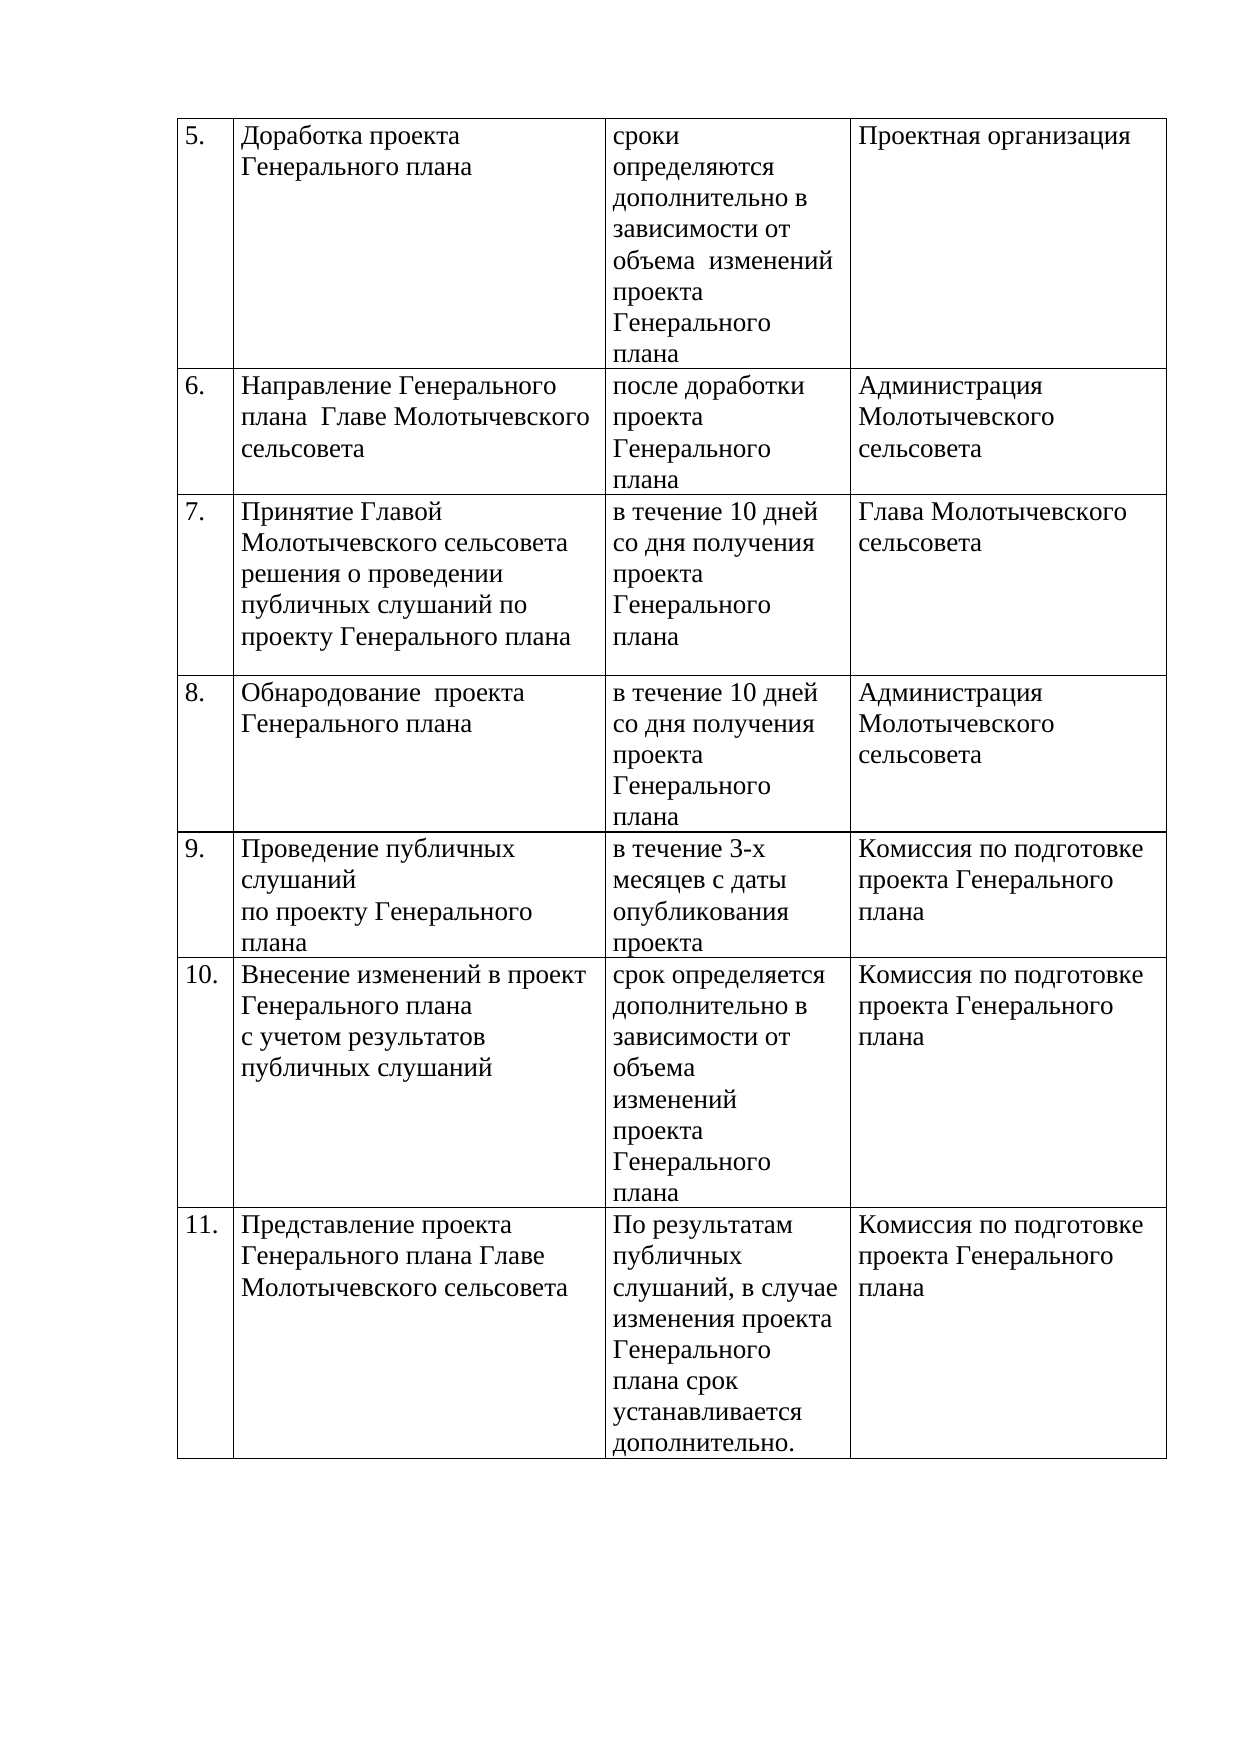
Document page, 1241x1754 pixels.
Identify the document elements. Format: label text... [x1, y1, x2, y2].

table_cell в течение 10 дней со дня получения проекта Генерального плана [606, 495, 850, 675]
table_cell 9. [178, 833, 233, 957]
table_cell в течение 3-х месяцев с даты опубликования проекта [606, 833, 850, 957]
table_cell 5. [178, 119, 233, 368]
table_cell По результатам публичных слушаний, в случае изменения проекта Генерального плана срок устанавливается дополнительно. [606, 1208, 850, 1457]
table_cell Доработка проекта Генерального плана [234, 119, 605, 368]
table_cell после доработки проекта Генерального плана [606, 369, 850, 494]
table_cell Комиссия по подготовке проекта Генерального плана [851, 833, 1166, 957]
table_cell 6. [178, 369, 233, 494]
table_cell в течение 10 дней со дня получения проекта Генерального плана [606, 676, 850, 831]
table_cell срок определяется дополнительно в зависимости от объема изменений проекта Генерального плана [606, 958, 850, 1207]
table_cell Глава Молотычевского сельсовета [851, 495, 1166, 675]
table_cell Внесение изменений в проект Генерального плана с учетом результатов публичных слушаний [234, 958, 605, 1207]
table_cell Принятие Главой Молотычевского сельсовета решения о проведении публичных слушаний по проекту Генерального плана [234, 495, 605, 675]
table_cell Комиссия по подготовке проекта Генерального плана [851, 1208, 1166, 1457]
table_cell Проектная организация [851, 119, 1166, 368]
table_cell Направление Генерального плана Главе Молотычевского сельсовета [234, 369, 605, 494]
table_cell Обнародование проекта Генерального плана [234, 676, 605, 831]
table_cell Администрация Молотычевского сельсовета [851, 369, 1166, 494]
table_cell 8. [178, 676, 233, 831]
table_cell сроки определяются дополнительно в зависимости от объема изменений проекта Генерального плана [606, 119, 850, 368]
table_cell Представление проекта Генерального плана Главе Молотычевского сельсовета [234, 1208, 605, 1457]
table_cell 7. [178, 495, 233, 675]
table_cell 11. [178, 1208, 233, 1457]
table_cell 10. [178, 958, 233, 1207]
table_cell Администрация Молотычевского сельсовета [851, 676, 1166, 831]
table_cell Комиссия по подготовке проекта Генерального плана [851, 958, 1166, 1207]
table_cell Проведение публичных слушаний по проекту Генерального плана [234, 833, 605, 957]
